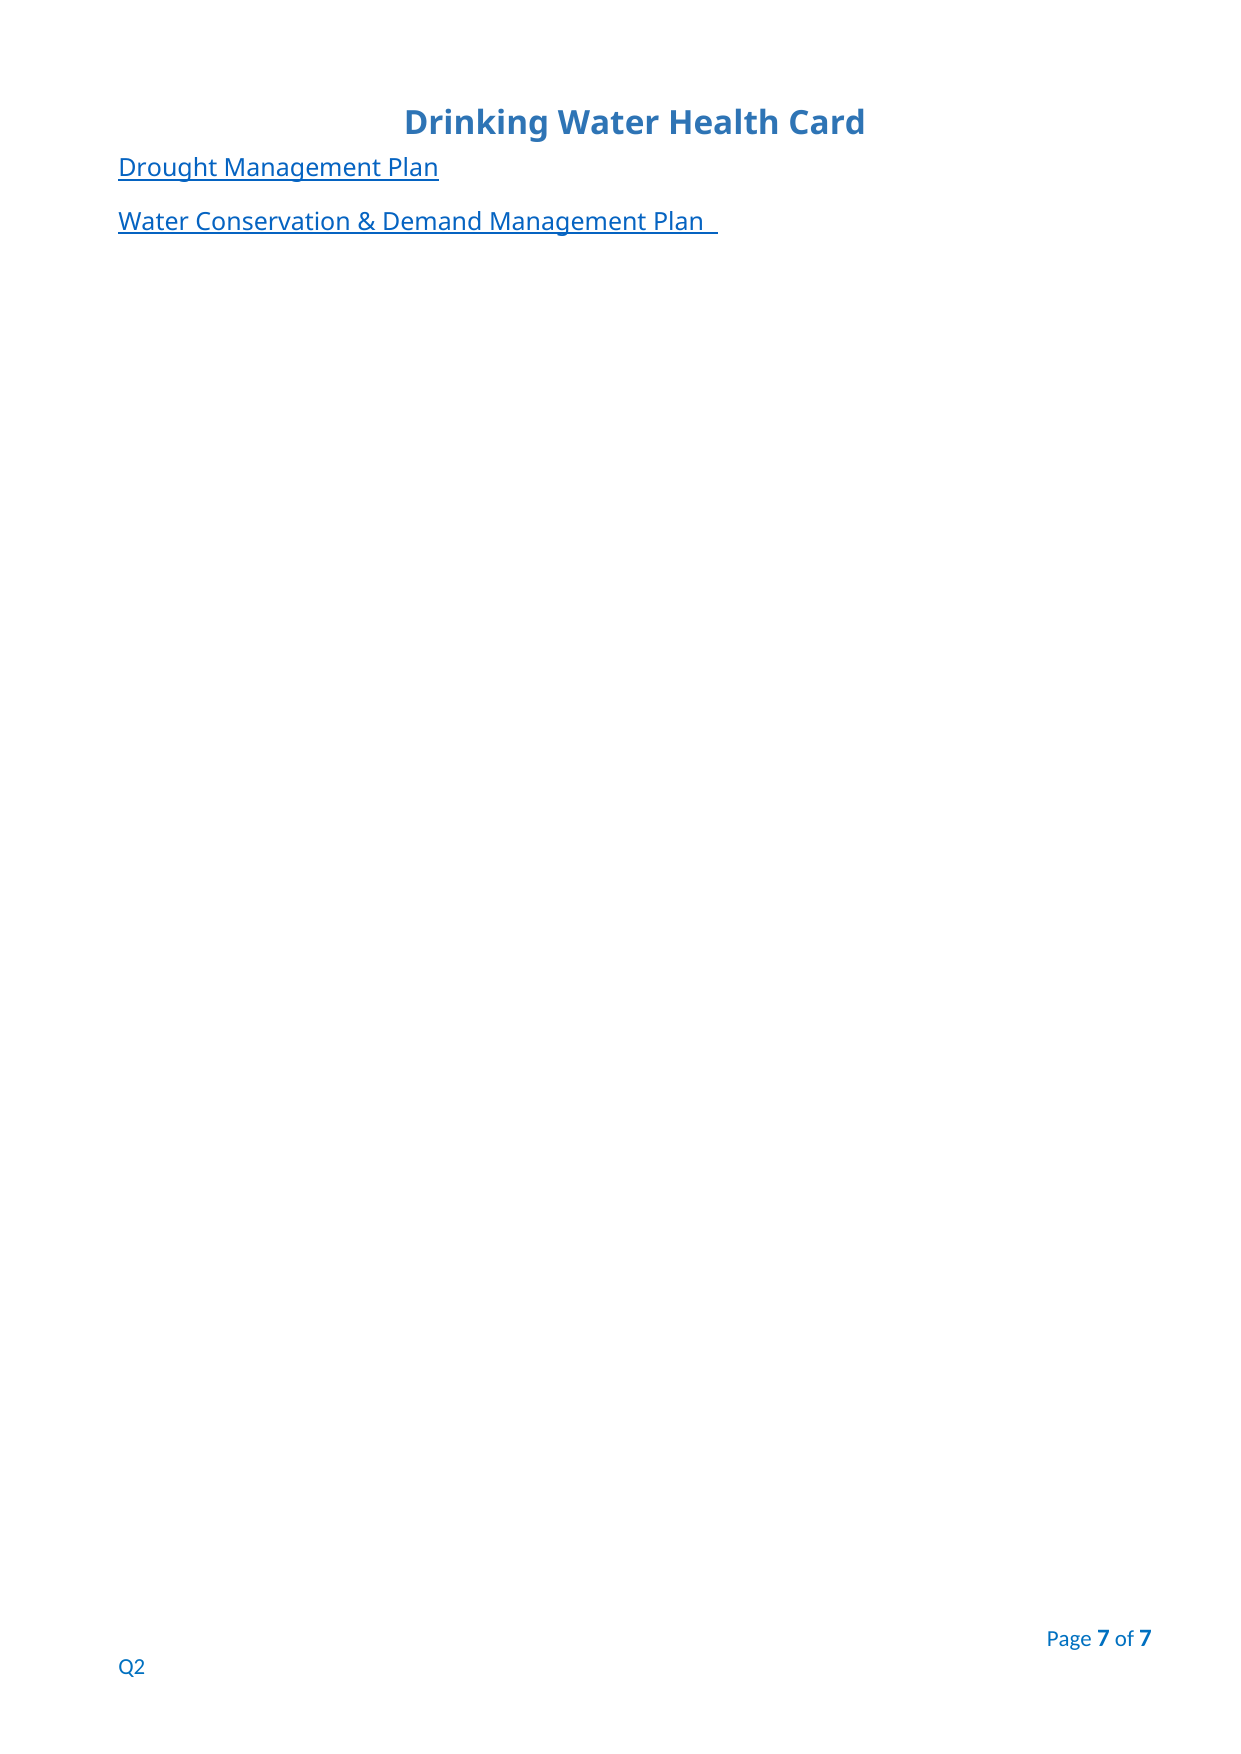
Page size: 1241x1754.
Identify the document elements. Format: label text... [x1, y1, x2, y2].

text Water Conservation & Demand Management Plan [118, 203, 1152, 237]
text Drought Management Plan [118, 150, 1152, 184]
